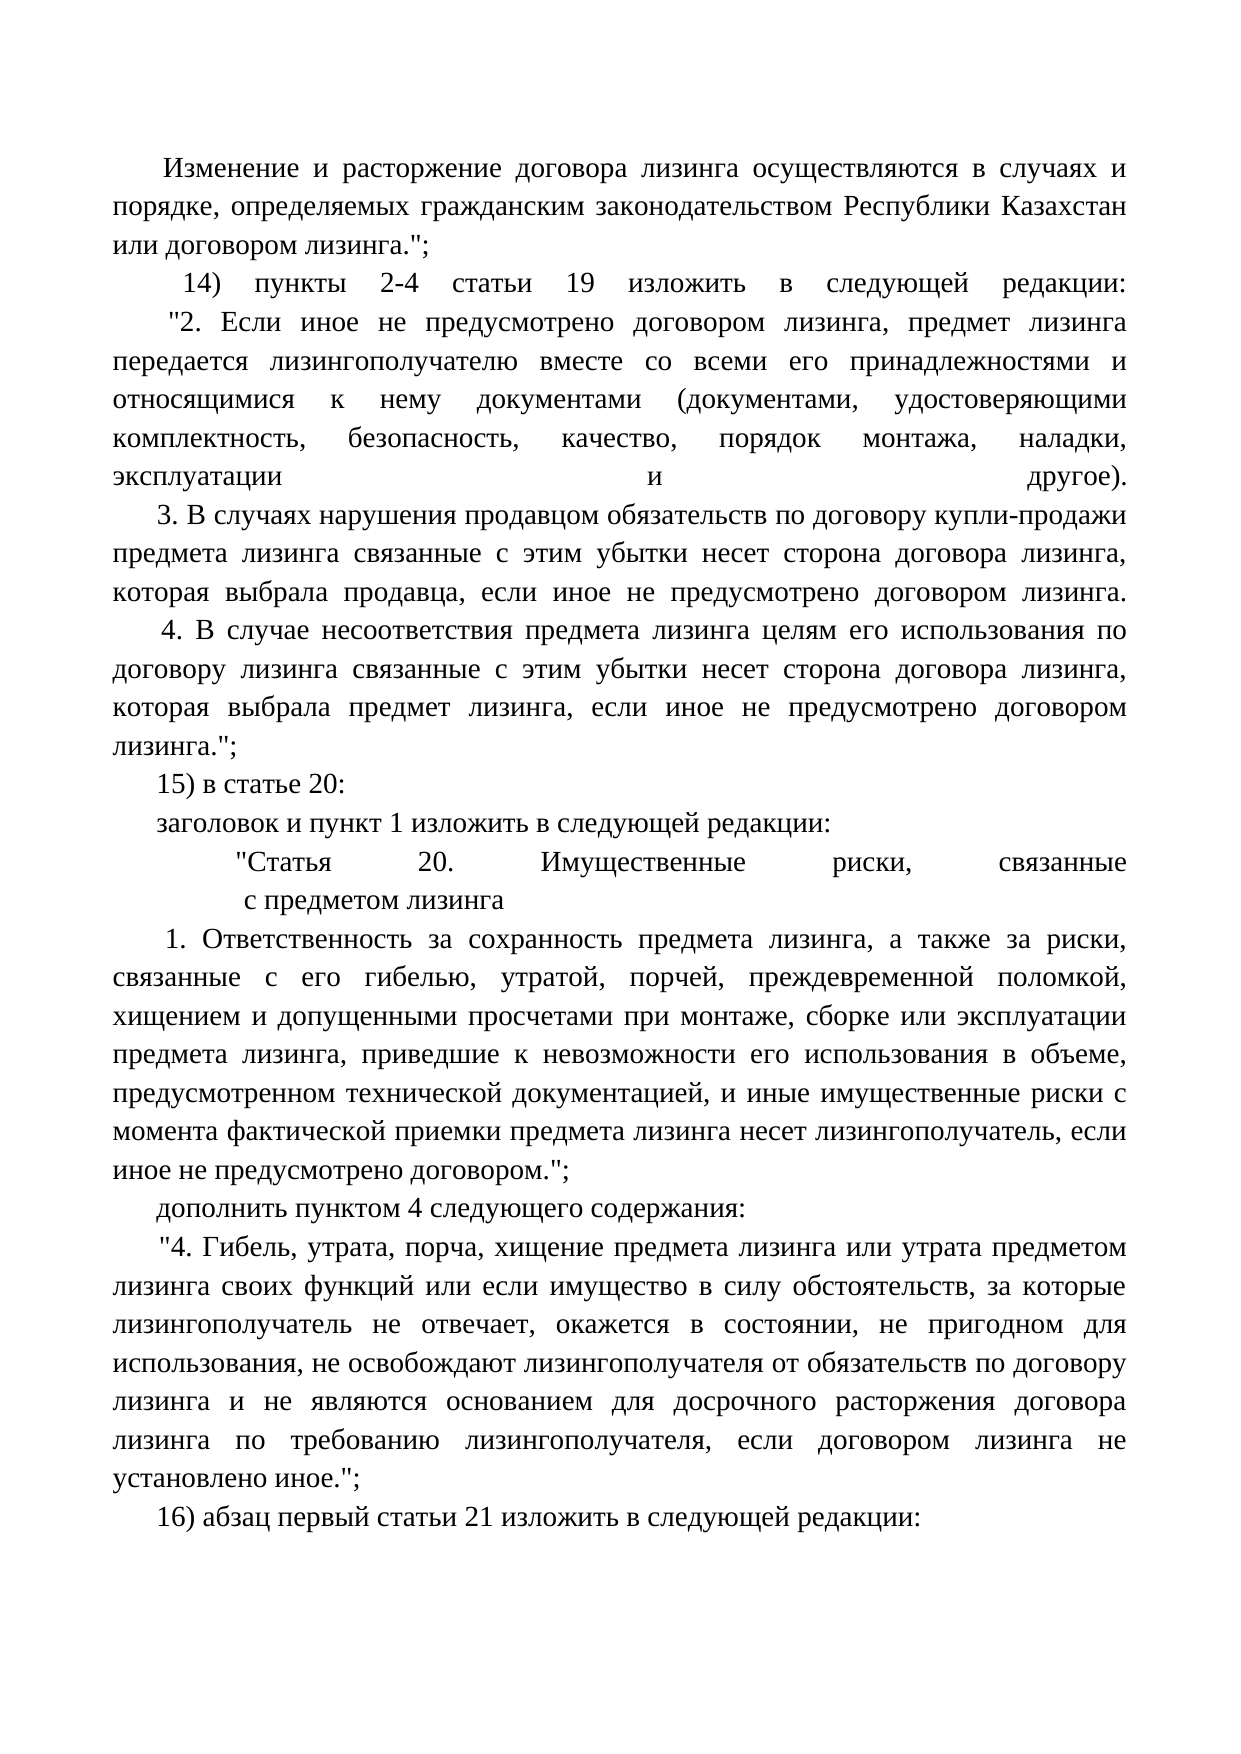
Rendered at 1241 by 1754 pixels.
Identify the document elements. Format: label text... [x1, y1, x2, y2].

text 15) в статье 20: [112, 767, 1128, 800]
text 1. Ответственность за сохранность предмета лизинга, а также за риски, связанные с его гибелью, утратой, порчей, преждевременной поломкой, хищением и допущенными просчетами при монтаже, сборке или эксплуатации предмета лизинга, приведшие к невозможности его использования в объеме, предусмотренном технической документацией, и иные имущественные риски с момента фактической приемки предмета лизинга несет лизингополучатель, если иное не предусмотрено договором."; [112, 921, 1128, 1186]
text 16) абзац первый статьи 21 изложить в следующей редакции: [112, 1499, 1128, 1532]
text дополнить пунктом 4 следующего содержания: [112, 1191, 1128, 1224]
text заголовок и пункт 1 изложить в следующей редакции: [112, 805, 1128, 839]
text 14) пункты 2-4 статьи 19 изложить в следующей редакции: "2. Если иное не предусмотрено договором лизинга, предмет лизинга передается лизингополучателю вместе со всеми его принадлежностями и относящимися к нему документами (документами, удостоверяющими комплектность, безопасность, качество, порядок монтажа, наладки, эксплуатации и другое). 3. В случаях нарушения продавцом обязательств по договору купли-продажи предмета лизинга связанные с этим убытки несет сторона договора лизинга, которая выбрала продавца, если иное не предусмотрено договором лизинга. 4. В случае несоответствия предмета лизинга целям его использования по договору лизинга связанные с этим убытки несет сторона договора лизинга, которая выбрала предмет лизинга, если иное не предусмотрено договором лизинга."; [112, 266, 1128, 762]
text "4. Гибель, утрата, порча, хищение предмета лизинга или утрата предметом лизинга своих функций или если имущество в силу обстоятельств, за которые лизингополучатель не отвечает, окажется в состоянии, не пригодном для использования, не освобождают лизингополучателя от обязательств по договору лизинга и не являются основанием для досрочного расторжения договора лизинга по требованию лизингополучателя, если договором лизинга не установлено иное."; [112, 1229, 1128, 1494]
text Изменение и расторжение договора лизинга осуществляются в случаях и порядке, определяемых гражданским законодательством Республики Казахстан или договором лизинга."; [112, 150, 1128, 261]
text "Статья 20. Имущественные риски, связанные с предметом лизинга [112, 844, 1128, 916]
